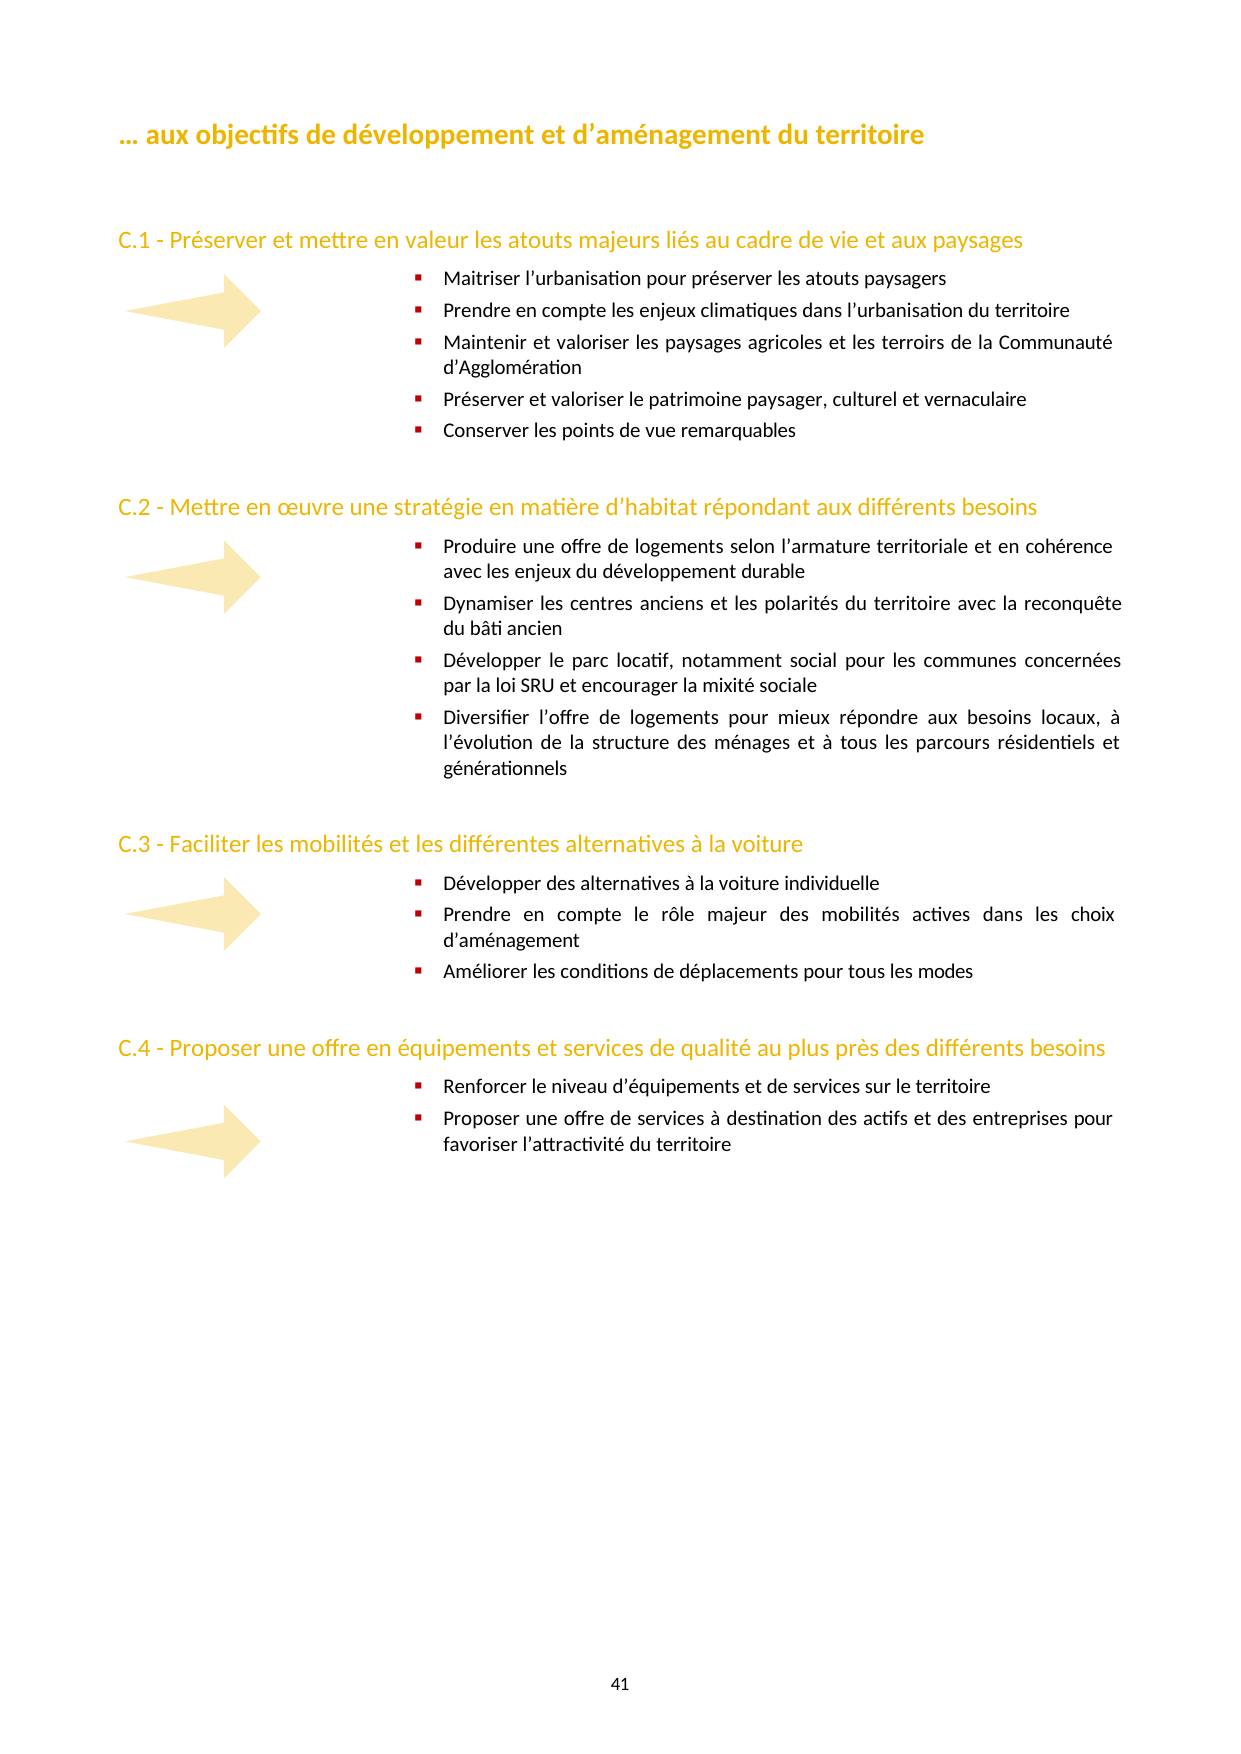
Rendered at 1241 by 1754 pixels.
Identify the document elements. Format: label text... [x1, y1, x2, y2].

subtitle - Proposer une offre en équipements et services de qualité au plus près des différents besoins [118, 1032, 1205, 1063]
list Conserver les points de vue remarquables [413, 418, 1205, 443]
list Produire une offre de logements selon l’armature territoriale et en cohérence [413, 533, 1205, 558]
text … aux objectifs de développement et d’aménagement du territoire [118, 116, 1205, 152]
list Développer des alternatives à la voiture individuelle [413, 870, 1205, 895]
list Prendre en compte le rôle majeur des mobilités actives dans les choix [413, 901, 1205, 927]
subtitle - Mettre en œuvre une stratégie en matière d’habitat répondant aux différents besoins [118, 491, 1205, 522]
list Dynamiser les centres anciens et les polarités du territoire avec la reconquête du bâti ancien [413, 590, 1122, 641]
list Développer le parc locatif, notamment social pour les communes concernées par la loi SRU et encourager la mixité sociale [413, 647, 1122, 698]
text avec les enjeux du développement durable [443, 558, 1205, 584]
list Renforcer le niveau d’équipements et de services sur le territoire [413, 1074, 1205, 1099]
list Diversifier l’offre de logements pour mieux répondre aux besoins locaux, à l’évolution de la structure des ménages et à tous les parcours résidentiels et générationnels [413, 704, 1122, 780]
subtitle - Préserver et mettre en valeur les atouts majeurs liés au cadre de vie et aux paysages [118, 224, 1205, 254]
subtitle - Faciliter les mobilités et les différentes alternatives à la voiture [118, 828, 1205, 859]
text d’aménagement [443, 927, 1205, 952]
list Prendre en compte les enjeux climatiques dans l’urbanisation du territoire [413, 297, 1205, 323]
list Améliorer les conditions de déplacements pour tous les modes [413, 959, 1205, 984]
list Maintenir et valoriser les paysages agricoles et les terroirs de la Communauté [413, 329, 1205, 354]
text d’Agglomération [443, 354, 1205, 380]
text favoriser l’attractivité du territoire [443, 1131, 1205, 1156]
list Préserver et valoriser le patrimoine paysager, culturel et vernaculaire [413, 386, 1205, 411]
list Proposer une offre de services à destination des actifs et des entreprises pour [413, 1105, 1205, 1131]
list Maitriser l’urbanisation pour préserver les atouts paysagers [413, 266, 1205, 291]
